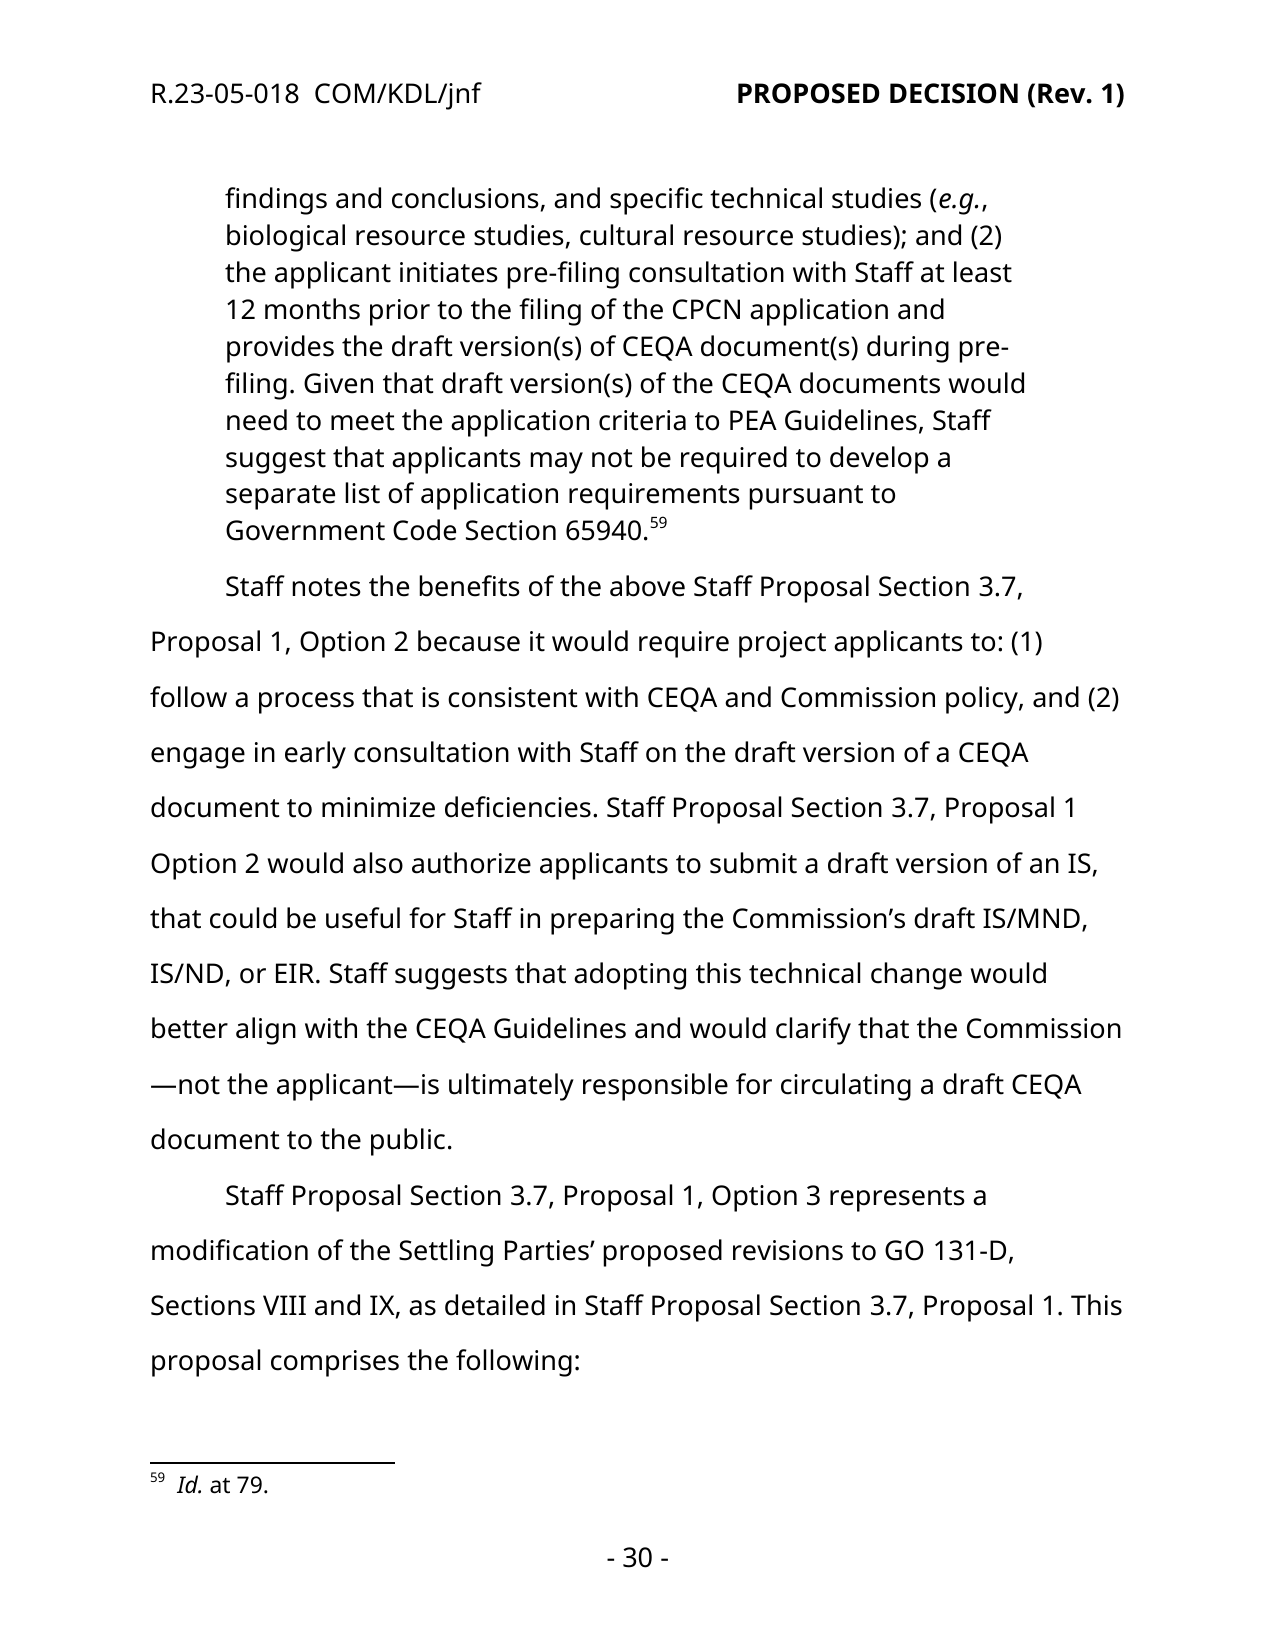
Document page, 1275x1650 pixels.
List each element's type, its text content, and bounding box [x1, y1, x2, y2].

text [225, 180, 1050, 549]
text Staff Proposal Section 3.7, Proposal 1, Option 3 represents a modification of the Settling Parties’ proposed revisions to GO 131-D, Sections VIII and IX, as detailed in Staff Proposal Section 3.7, Proposal 1. This proposal comprises the following: [150, 1176, 1125, 1379]
text Staff notes the benefits of the above Staff Proposal Section 3.7, Proposal 1, Option 2 because it would require project applicants to: (1) follow a process that is consistent with CEQA and Commission policy, and (2) engage in early consultation with Staff on the draft version of a CEQA document to minimize deficiencies. Staff Proposal Section 3.7, Proposal 1 Option 2 would also authorize applicants to submit a draft version of an IS, that could be useful for Staff in preparing the Commission’s draft IS/MND, IS/ND, or EIR. Staff suggests that adopting this technical change would better align with the CEQA Guidelines and would clarify that the Commission—not the applicant—is ultimately responsible for circulating a draft CEQA document to the public. [150, 567, 1125, 1157]
